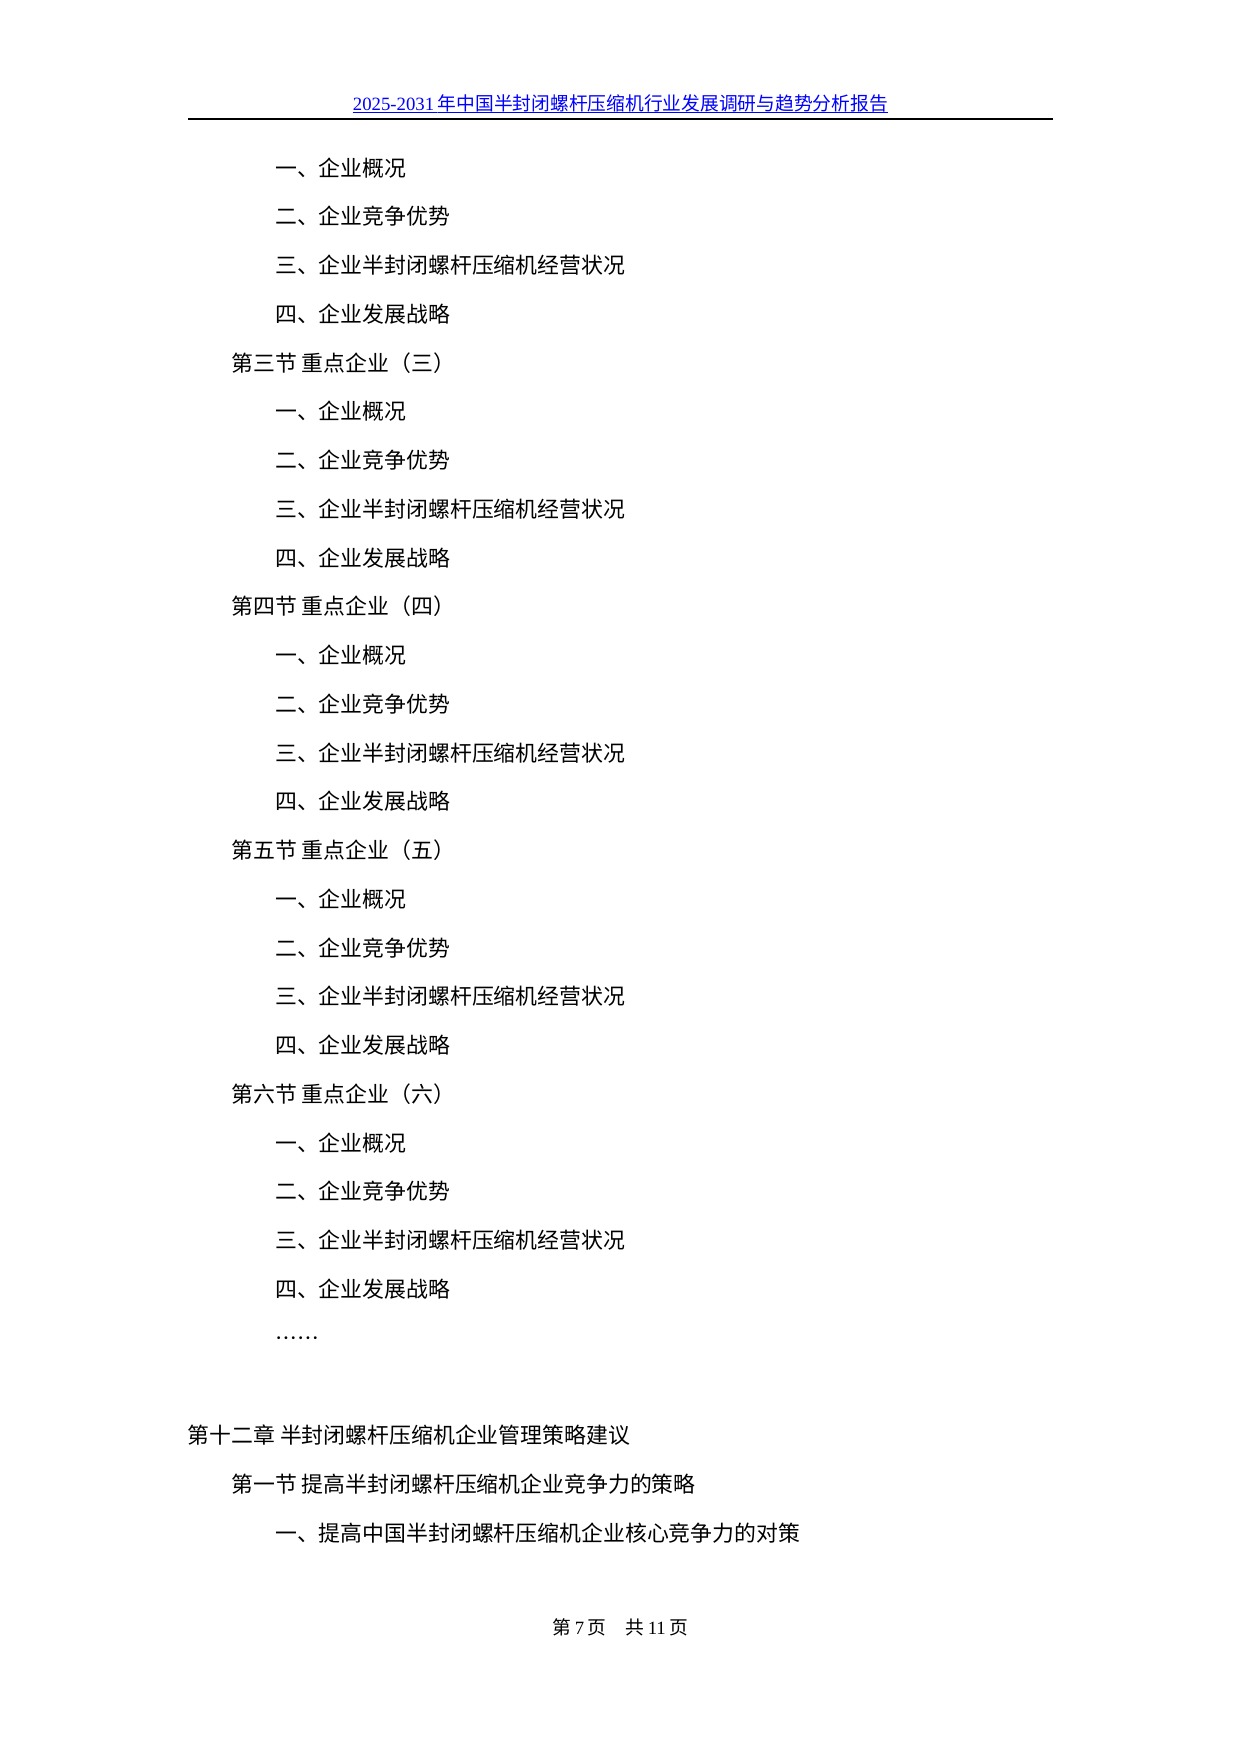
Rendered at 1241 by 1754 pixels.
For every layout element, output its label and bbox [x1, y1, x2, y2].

text [187, 150, 1053, 1548]
